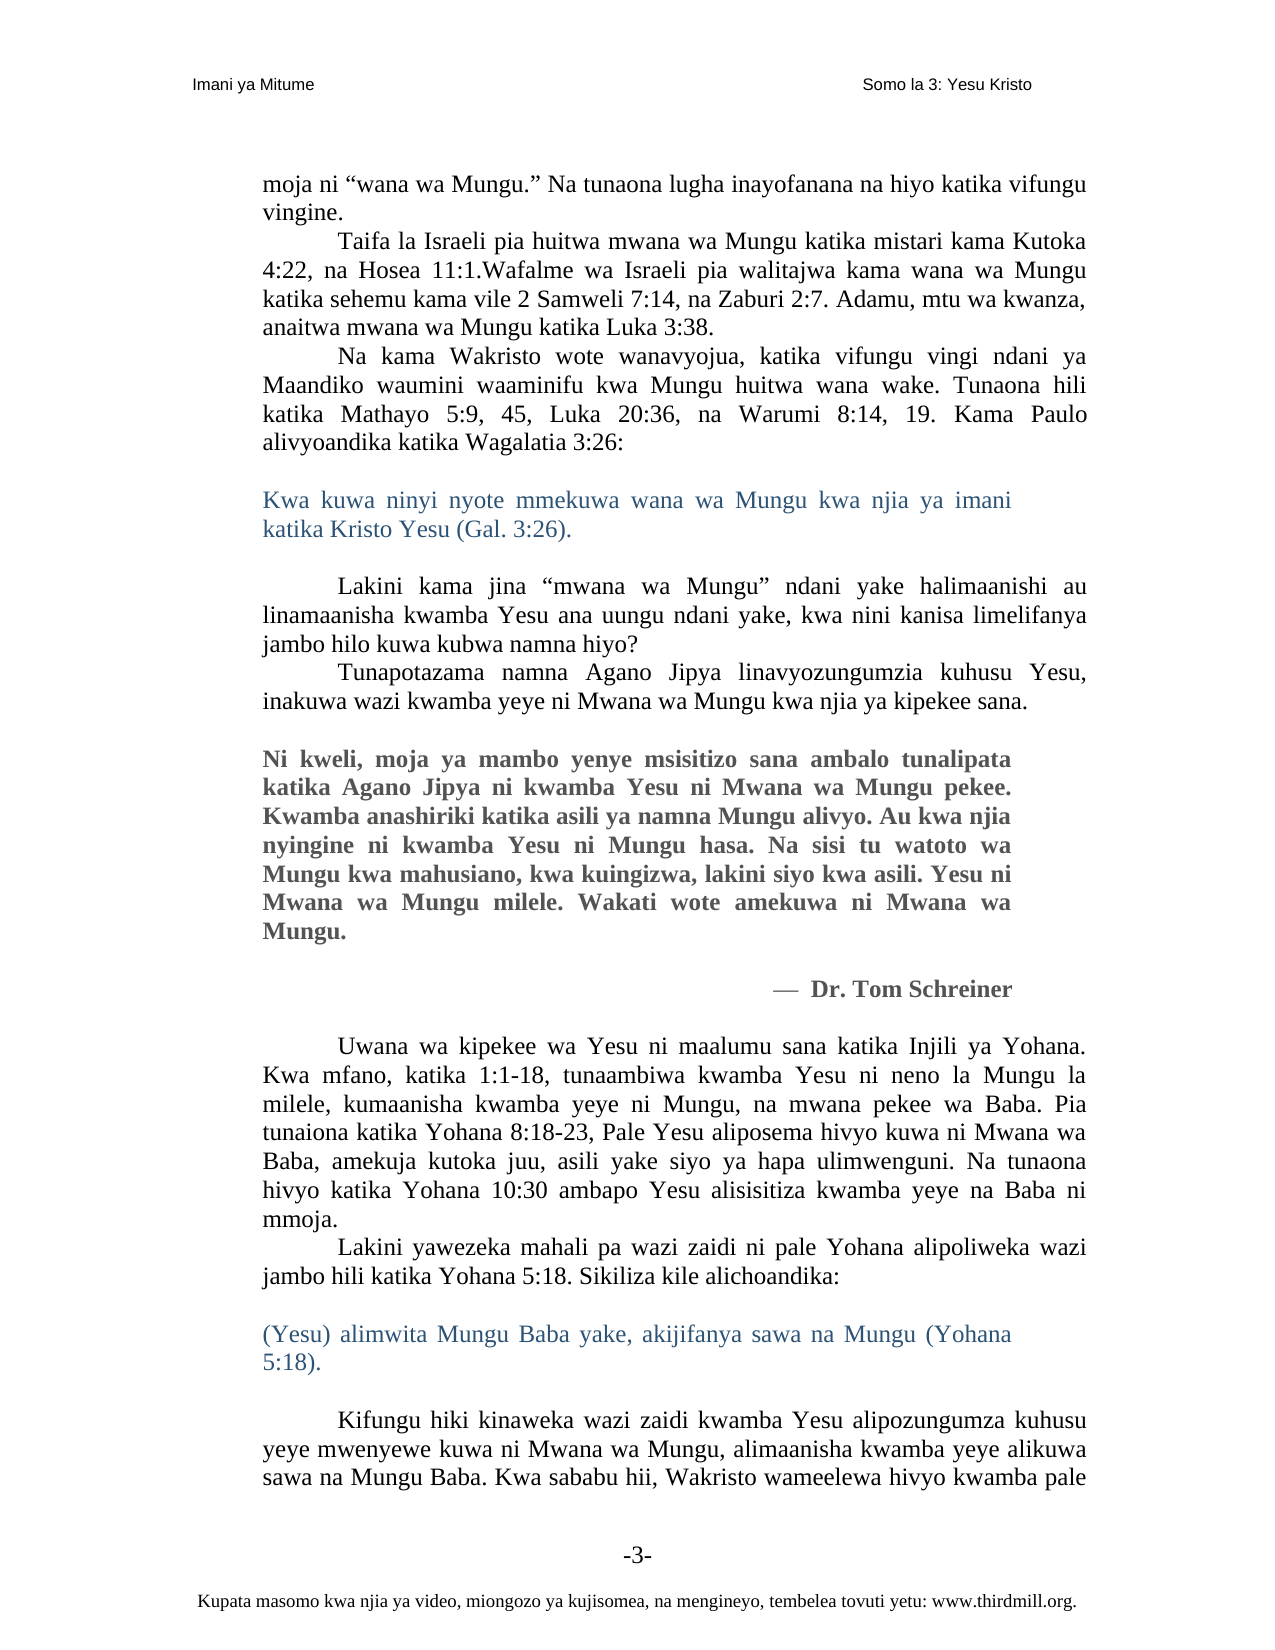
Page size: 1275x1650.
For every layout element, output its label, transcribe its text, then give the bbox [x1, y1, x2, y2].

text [262, 1405, 1087, 1491]
text Taifa la Israeli pia huitwa mwana wa Mungu katika mistari kama Kutoka 4:22, na Hosea 11:1.Wafalme wa Israeli pia walitajwa kama wana wa Mungu katika sehemu kama vile 2 Samweli 7:14, na Zaburi 2:7. Adamu, mtu wa kwanza, anaitwa mwana wa Mungu katika Luka 3:38. [262, 226, 1087, 341]
text Na kama Wakristo wote wanavyojua, katika vifungu vingi ndani ya Maandiko waumini waaminifu kwa Mungu huitwa wana wake. Tunaona hili katika Mathayo 5:9, 45, Luka 20:36, na Warumi 8:14, 19. Kama Paulo alivyoandika katika Wagalatia 3:26: [262, 341, 1087, 456]
text Tunapotazama namna Agano Jipya linavyozungumzia kuhusu Yesu, inakuwa wazi kwamba yeye ni Mwana wa Mungu kwa njia ya kipekee sana. [262, 657, 1087, 715]
text Uwana wa kipekee wa Yesu ni maalumu sana katika Injili ya Yohana. Kwa mfano, katika 1:1-18, tunaambiwa kwamba Yesu ni neno la Mungu la milele, kumaanisha kwamba yeye ni Mungu, na mwana pekee wa Baba. Pia tunaiona katika Yohana 8:18-23, Pale Yesu aliposema hivyo kuwa ni Mwana wa Baba, amekuja kutoka juu, asili yake siyo ya hapa ulimwenguni. Na tunaona hivyo katika Yohana 10:30 ambapo Yesu alisisitiza kwamba yeye na Baba ni mmoja. [262, 1031, 1087, 1232]
text Kwa kuwa ninyi nyote mmekuwa wana wa Mungu kwa njia ya imani katika Kristo Yesu (Gal. 3:26). [262, 485, 1012, 542]
text Ni kweli, moja ya mambo yenye msisitizo sana ambalo tunalipata katika Agano Jipya ni kwamba Yesu ni Mwana wa Mungu pekee. Kwamba anashiriki katika asili ya namna Mungu alivyo. Au kwa njia nyingine ni kwamba Yesu ni Mungu hasa. Na sisi tu watoto wa Mungu kwa mahusiano, kwa kuingizwa, lakini siyo kwa asili. Yesu ni Mwana wa Mungu milele. Wakati wote amekuwa ni Mwana wa Mungu. [262, 744, 1012, 945]
list Dr. Tom Schreiner [262, 974, 1012, 1002]
text (Yesu) alimwita Mungu Baba yake, akijifanya sawa na Mungu (Yohana 5:18). [262, 1319, 1012, 1376]
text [262, 169, 1087, 226]
text Lakini kama jina “mwana wa Mungu” ndani yake halimaanishi au linamaanisha kwamba Yesu ana uungu ndani yake, kwa nini kanisa limelifanya jambo hilo kuwa kubwa namna hiyo? [262, 571, 1087, 657]
text Lakini yawezeka mahali pa wazi zaidi ni pale Yohana alipoliweka wazi jambo hili katika Yohana 5:18. Sikiliza kile alichoandika: [262, 1232, 1087, 1290]
